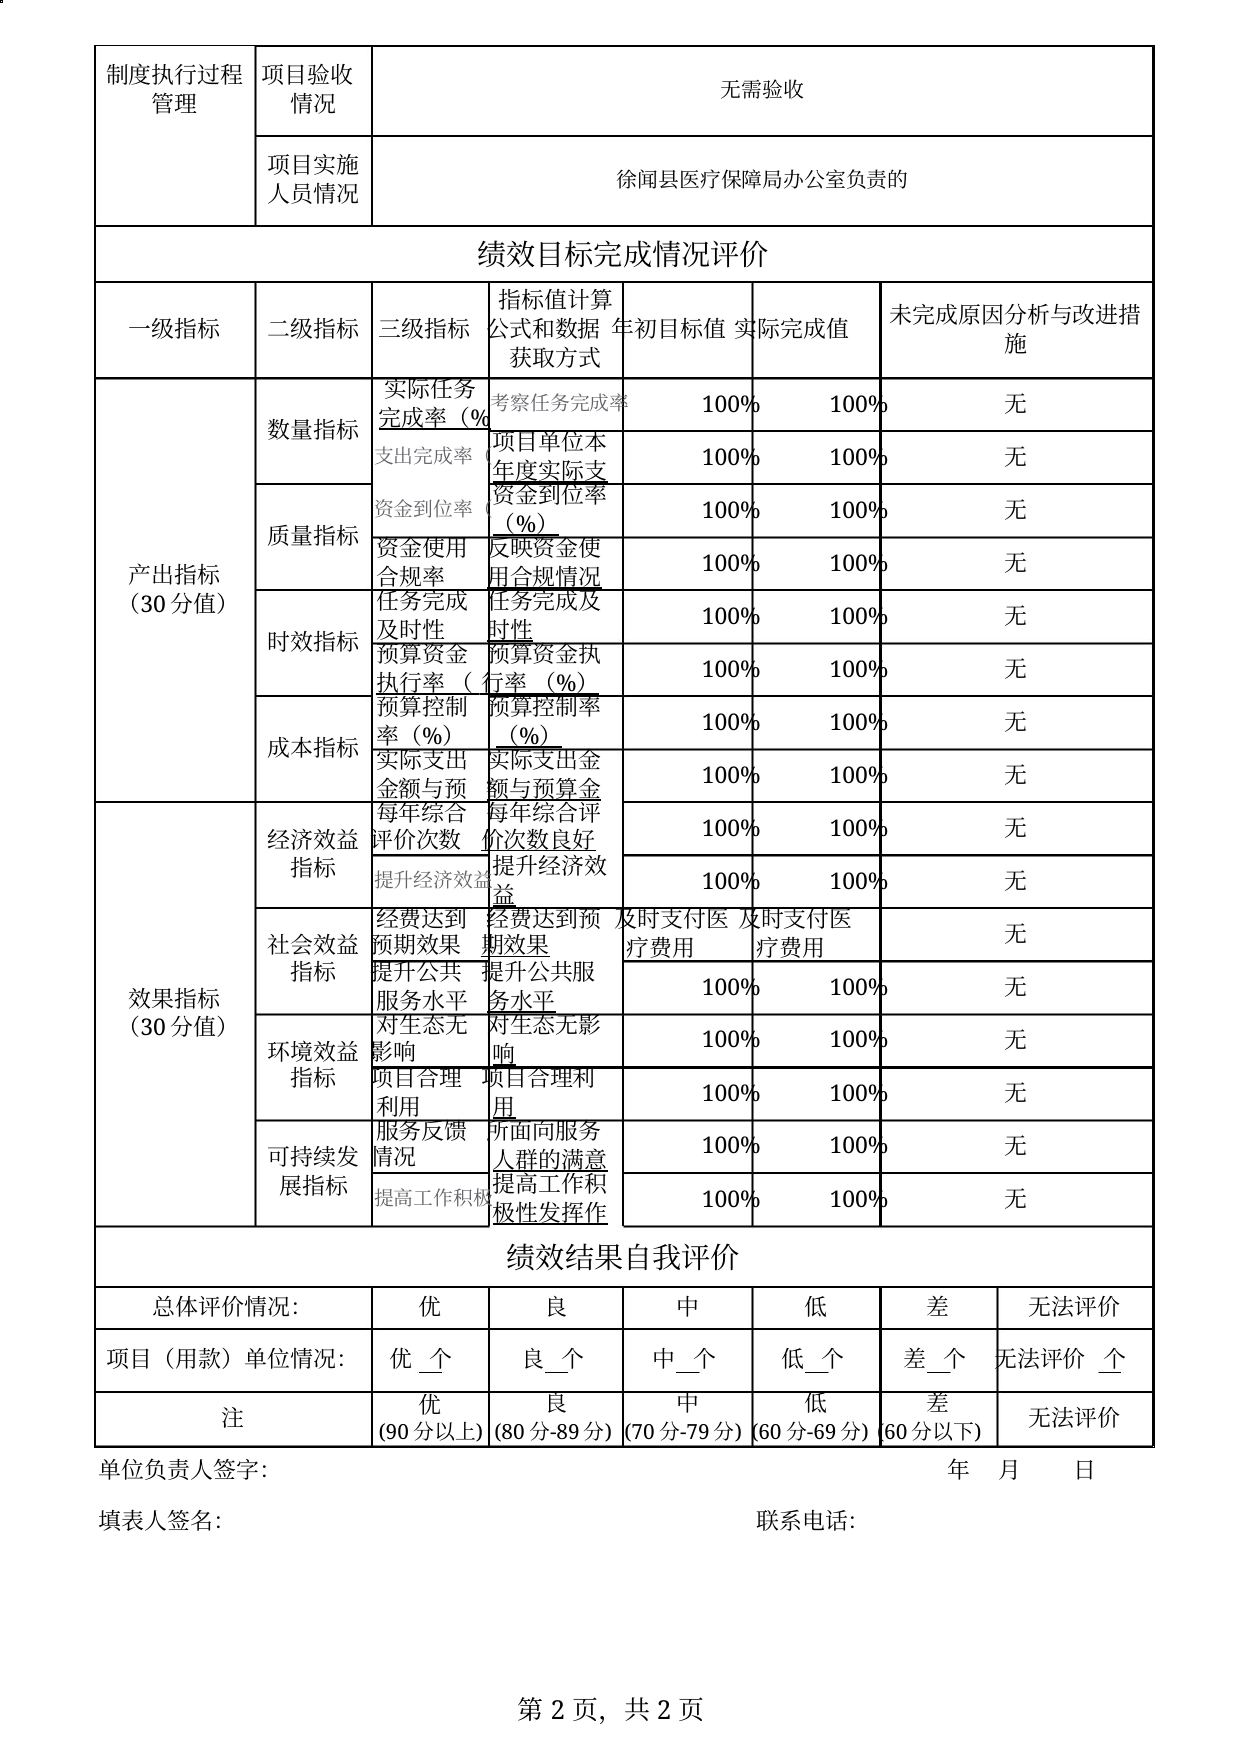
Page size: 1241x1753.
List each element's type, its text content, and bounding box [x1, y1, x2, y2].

text 无法评价 [1028, 1297, 1154, 1320]
text 无 [1004, 500, 1062, 523]
text （%） [493, 514, 584, 537]
text 无 [1004, 659, 1062, 682]
text 填表人签名： [99, 1511, 317, 1534]
picture [95, 46, 1154, 1447]
text 100% [702, 1029, 782, 1053]
text 100% [702, 1136, 782, 1159]
text 数量指标 [267, 420, 394, 443]
text 注 [222, 1408, 279, 1431]
text 100% [702, 818, 782, 841]
text 利用 [550, 1097, 659, 1120]
text 100% [829, 553, 910, 576]
text 良 [544, 1297, 601, 1320]
text 优 [419, 1395, 476, 1418]
text 无 [1004, 1030, 1062, 1053]
text 100% [702, 659, 782, 682]
text 100% [829, 447, 910, 470]
text 无法评价 [1063, 1408, 1154, 1431]
text 无 [1004, 1136, 1062, 1159]
text 100% [702, 712, 782, 735]
text 100% [702, 447, 782, 470]
text 良 个 [521, 1349, 624, 1372]
text 100% [829, 500, 910, 523]
text 对生态无 对生态无影 [376, 1015, 642, 1038]
text 时效指标 [267, 632, 394, 655]
text 合规率 用合规情况 [376, 567, 642, 590]
text 实际任务 [384, 379, 636, 402]
text 100% [829, 659, 910, 682]
text 考察任务完成率 [491, 394, 662, 414]
text 良 [544, 1393, 624, 1416]
text 资金到位率（ [374, 500, 525, 520]
text 指标 [290, 858, 371, 882]
text 二级指标 三级指标 公式和数据 年初目标值 实际完成值 [267, 319, 964, 342]
text 100% [829, 765, 910, 788]
text 100% [702, 553, 782, 576]
text 100% [702, 394, 782, 417]
text （30分值） [117, 594, 267, 617]
text 总体评价情况： [153, 1297, 348, 1320]
text 100% [829, 1083, 910, 1106]
text 100% [702, 1083, 782, 1106]
text 无 [1004, 447, 1062, 470]
text 无 [1004, 712, 1062, 735]
text 低 个 [781, 1349, 884, 1372]
text 提高工作积 [508, 1174, 642, 1197]
text 100% [829, 1136, 910, 1159]
text 服务水平 务水平 [376, 991, 642, 1014]
text 100% [829, 818, 910, 841]
text 每年综合 每年综合评 [376, 803, 659, 826]
text 100% [829, 606, 910, 629]
text 项目单位本 [525, 432, 642, 455]
text 执行率 （ 行率 （%） [376, 673, 642, 696]
text 产出指标 [129, 565, 255, 588]
text 展指标 [279, 1176, 382, 1199]
text 可持续发 情况 [267, 1147, 456, 1171]
text 100% [829, 871, 910, 894]
text 完成率（% [394, 408, 516, 431]
text 100% [702, 871, 782, 894]
text 100% [702, 977, 782, 999]
text 无 [1004, 924, 1062, 947]
text 指标 项目合理 项目合理利 [290, 1068, 659, 1091]
text 100% [702, 1189, 782, 1212]
text 无 [1004, 1189, 1062, 1212]
text 管理 [152, 94, 232, 117]
text 用 [493, 1097, 550, 1120]
text 年 月 [947, 1461, 1062, 1483]
text 无 [1004, 553, 1062, 576]
text 无需验收 [720, 81, 835, 101]
text 差 个 无法评价 个 [903, 1349, 1179, 1372]
text 利用 [376, 1097, 493, 1120]
text 优 [419, 1297, 476, 1320]
text 年度实际支 [493, 461, 642, 484]
text 无 [1004, 765, 1062, 788]
text 疗费用 [627, 938, 730, 961]
text 100% [702, 500, 782, 523]
text 低 [804, 1393, 862, 1416]
text 中 个 [653, 1349, 756, 1372]
text 获取方式 [509, 348, 636, 371]
text 中 [676, 1393, 756, 1416]
text 及时性 时性 [376, 620, 642, 643]
text 差 [926, 1297, 984, 1320]
text 中 [676, 1297, 733, 1320]
text 资金到位率 [493, 485, 642, 508]
text 提升经济效益 [374, 871, 525, 891]
text 日 [1073, 1461, 1131, 1483]
text 制度执行过程 项目验收 [106, 66, 397, 89]
text 实际支出 实际支出金 [376, 750, 642, 773]
text 指标 提升公共 提升公共服 [290, 962, 961, 985]
text 支出完成率（ [374, 447, 525, 467]
text （30分值） [117, 1017, 267, 1041]
text (90分以上) (80分-89分) (70分-79分) (60分-69分) (60分以下) [378, 1423, 1082, 1443]
text 无 [1004, 1083, 1062, 1106]
text 无 [1004, 977, 1062, 1000]
text 100% [829, 1029, 910, 1053]
text 人群的满意 [493, 1150, 642, 1173]
text 项目实施 [267, 156, 394, 178]
text 100% [702, 765, 782, 788]
text 环境效益 影响 [267, 1042, 659, 1064]
text 100% [829, 1189, 910, 1212]
text 绩效目标完成情况评价 [477, 242, 813, 272]
text 100% [829, 712, 910, 735]
text 提升经济效 [522, 856, 642, 879]
text 徐闻县医疗保障局办公室负责的 [617, 171, 951, 191]
text 预算控制 预算控制率 [376, 697, 642, 720]
text 提高工作积极 [374, 1189, 525, 1209]
text 绩效结果自我评价 [506, 1245, 784, 1274]
text 预算资金 预算资金执 [376, 644, 642, 667]
text 资金使用 反映资金使 [376, 538, 642, 561]
text 无 [1004, 818, 1062, 841]
text 金额与预 额与预算金 [376, 779, 659, 802]
text 成本指标 [267, 738, 386, 761]
text 无法评价 [1028, 1408, 1064, 1423]
text 未完成原因分析与改进措 [962, 305, 1180, 328]
text 社会效益 预期效果 期效果 [267, 936, 961, 959]
text 任务完成 任务完成及 [376, 591, 642, 614]
text 质量指标 [267, 526, 394, 549]
text 差 [926, 1393, 984, 1416]
text 经济效益 评价次数 价次数良好 [267, 830, 659, 853]
text 情况 [290, 94, 371, 117]
text 疗费用 [756, 938, 859, 961]
text 完成率（% [378, 408, 422, 428]
text 无 [1004, 394, 1062, 417]
text 服务反馈 所面向服务 [376, 1121, 659, 1144]
text 益 [493, 885, 550, 908]
text 无 [1004, 606, 1062, 629]
text 效果指标 [129, 989, 255, 1012]
text 项目（用款）单位情况： 优 个 [107, 1349, 518, 1372]
text 指标值计算 [498, 290, 647, 313]
text 响 [493, 1044, 550, 1067]
text 100% [702, 606, 782, 629]
text 经费达到 经费达到预 及时支付医 及时支付医 [376, 909, 961, 932]
text 100% [829, 394, 910, 417]
text 100% [829, 977, 910, 999]
text 低 [804, 1297, 884, 1320]
text 人员情况 [267, 184, 394, 207]
text 率（%） （%） [376, 726, 642, 749]
text 一级指标 [129, 319, 255, 342]
text 无 [1004, 871, 1062, 894]
text 第 2 页，共 2 页 [518, 1699, 762, 1724]
text 单位负责人签字： [99, 1461, 317, 1483]
text 施 [1004, 334, 1180, 357]
text 联系电话： [756, 1511, 905, 1534]
text 极性发挥作 [493, 1203, 642, 1226]
